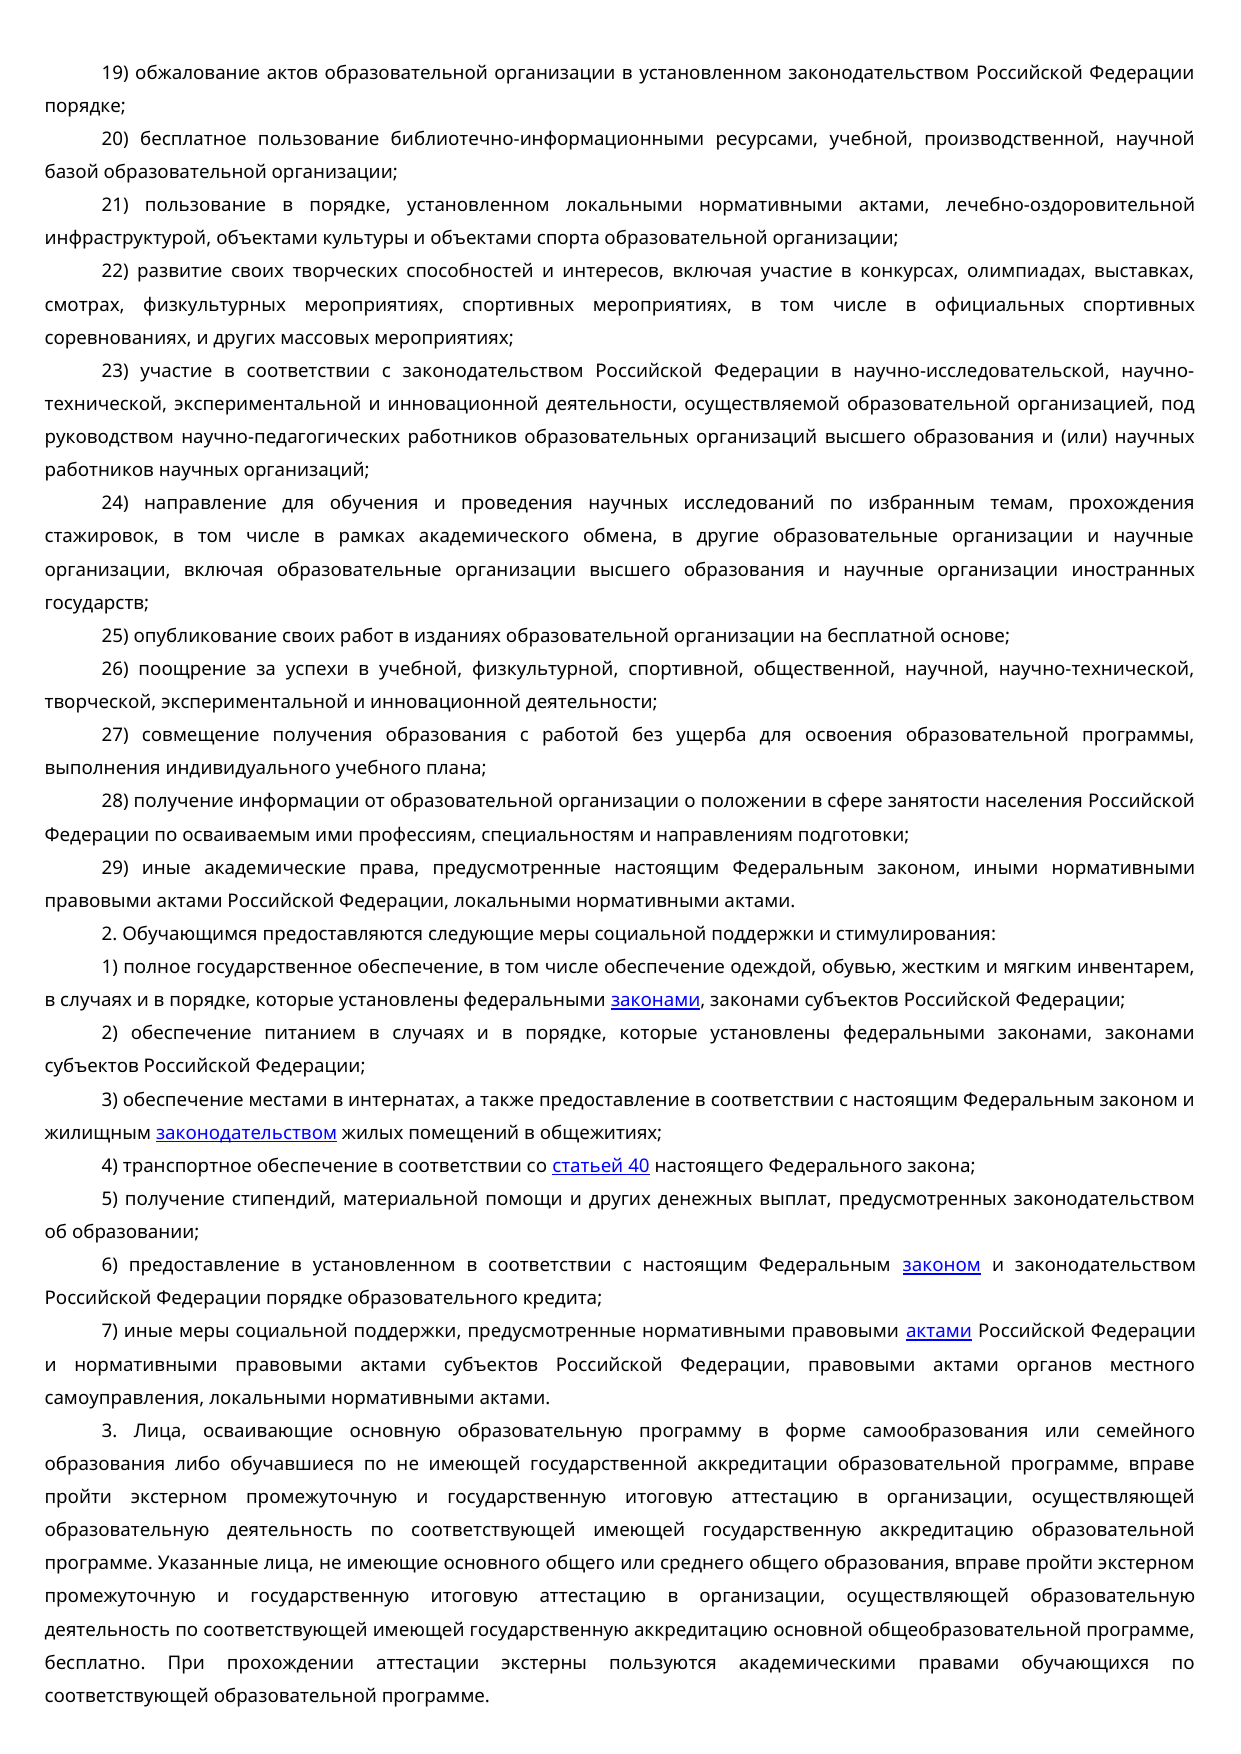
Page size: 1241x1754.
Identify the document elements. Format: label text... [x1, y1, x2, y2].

text 6) предоставление в установленном в соответствии с настоящим Федеральным законом и законодательством Российской Федерации порядке образовательного кредита; [44, 1252, 1196, 1310]
text 1) полное государственное обеспечение, в том числе обеспечение одеждой, обувью, жестким и мягким инвентарем, в случаях и в порядке, которые установлены федеральными законами, законами субъектов Российской Федерации; [44, 953, 1196, 1012]
text 21) пользование в порядке, установленном локальными нормативными актами, лечебно-оздоровительной инфраструктурой, объектами культуры и объектами спорта образовательной организации; [44, 192, 1196, 250]
text 3. Лица, осваивающие основную образовательную программу в форме самообразования или семейного образования либо обучавшиеся по не имеющей государственной аккредитации образовательной программе, вправе пройти экстерном промежуточную и государственную итоговую аттестацию в организации, осуществляющей образовательную деятельность по соответствующей имеющей государственную аккредитацию образовательной программе. Указанные лица, не имеющие основного общего или среднего общего образования, вправе пройти экстерном промежуточную и государственную итоговую аттестацию в организации, осуществляющей образовательную деятельность по соответствующей имеющей государственную аккредитацию основной общеобразовательной программе, бесплатно. При прохождении аттестации экстерны пользуются академическими правами обучающихся по соответствующей образовательной программе. [44, 1417, 1196, 1708]
text 4) транспортное обеспечение в соответствии со статьей 40 настоящего Федерального закона; [44, 1152, 1196, 1178]
text 24) направление для обучения и проведения научных исследований по избранным темам, прохождения стажировок, в том числе в рамках академического обмена, в другие образовательные организации и научные организации, включая образовательные организации высшего образования и научные организации иностранных государств; [44, 490, 1196, 614]
text 19) обжалование актов образовательной организации в установленном законодательством Российской Федерации порядке; [44, 59, 1196, 118]
text 23) участие в соответствии с законодательством Российской Федерации в научно-исследовательской, научно-технической, экспериментальной и инновационной деятельности, осуществляемой образовательной организацией, под руководством научно-педагогических работников образовательных организаций высшего образования и (или) научных работников научных организаций; [44, 357, 1196, 482]
text 26) поощрение за успехи в учебной, физкультурной, спортивной, общественной, научной, научно-технической, творческой, экспериментальной и инновационной деятельности; [44, 655, 1196, 714]
text 2) обеспечение питанием в случаях и в порядке, которые установлены федеральными законами, законами субъектов Российской Федерации; [44, 1020, 1196, 1078]
text 2. Обучающимся предоставляются следующие меры социальной поддержки и стимулирования: [44, 920, 1196, 946]
text 20) бесплатное пользование библиотечно-информационными ресурсами, учебной, производственной, научной базой образовательной организации; [44, 125, 1196, 184]
text 28) получение информации от образовательной организации о положении в сфере занятости населения Российской Федерации по осваиваемым ими профессиям, специальностям и направлениям подготовки; [44, 788, 1196, 846]
text 5) получение стипендий, материальной помощи и других денежных выплат, предусмотренных законодательством об образовании; [44, 1185, 1196, 1244]
text 3) обеспечение местами в интернатах, а также предоставление в соответствии с настоящим Федеральным законом и жилищным законодательством жилых помещений в общежитиях; [44, 1086, 1196, 1144]
text 7) иные меры социальной поддержки, предусмотренные нормативными правовыми актами Российской Федерации и нормативными правовыми актами субъектов Российской Федерации, правовыми актами органов местного самоуправления, локальными нормативными актами. [44, 1318, 1196, 1409]
text 22) развитие своих творческих способностей и интересов, включая участие в конкурсах, олимпиадах, выставках, смотрах, физкультурных мероприятиях, спортивных мероприятиях, в том числе в официальных спортивных соревнованиях, и других массовых мероприятиях; [44, 258, 1196, 349]
text 27) совмещение получения образования с работой без ущерба для освоения образовательной программы, выполнения индивидуального учебного плана; [44, 722, 1196, 780]
text 29) иные академические права, предусмотренные настоящим Федеральным законом, иными нормативными правовыми актами Российской Федерации, локальными нормативными актами. [44, 854, 1196, 913]
text 25) опубликование своих работ в изданиях образовательной организации на бесплатной основе; [44, 622, 1196, 648]
